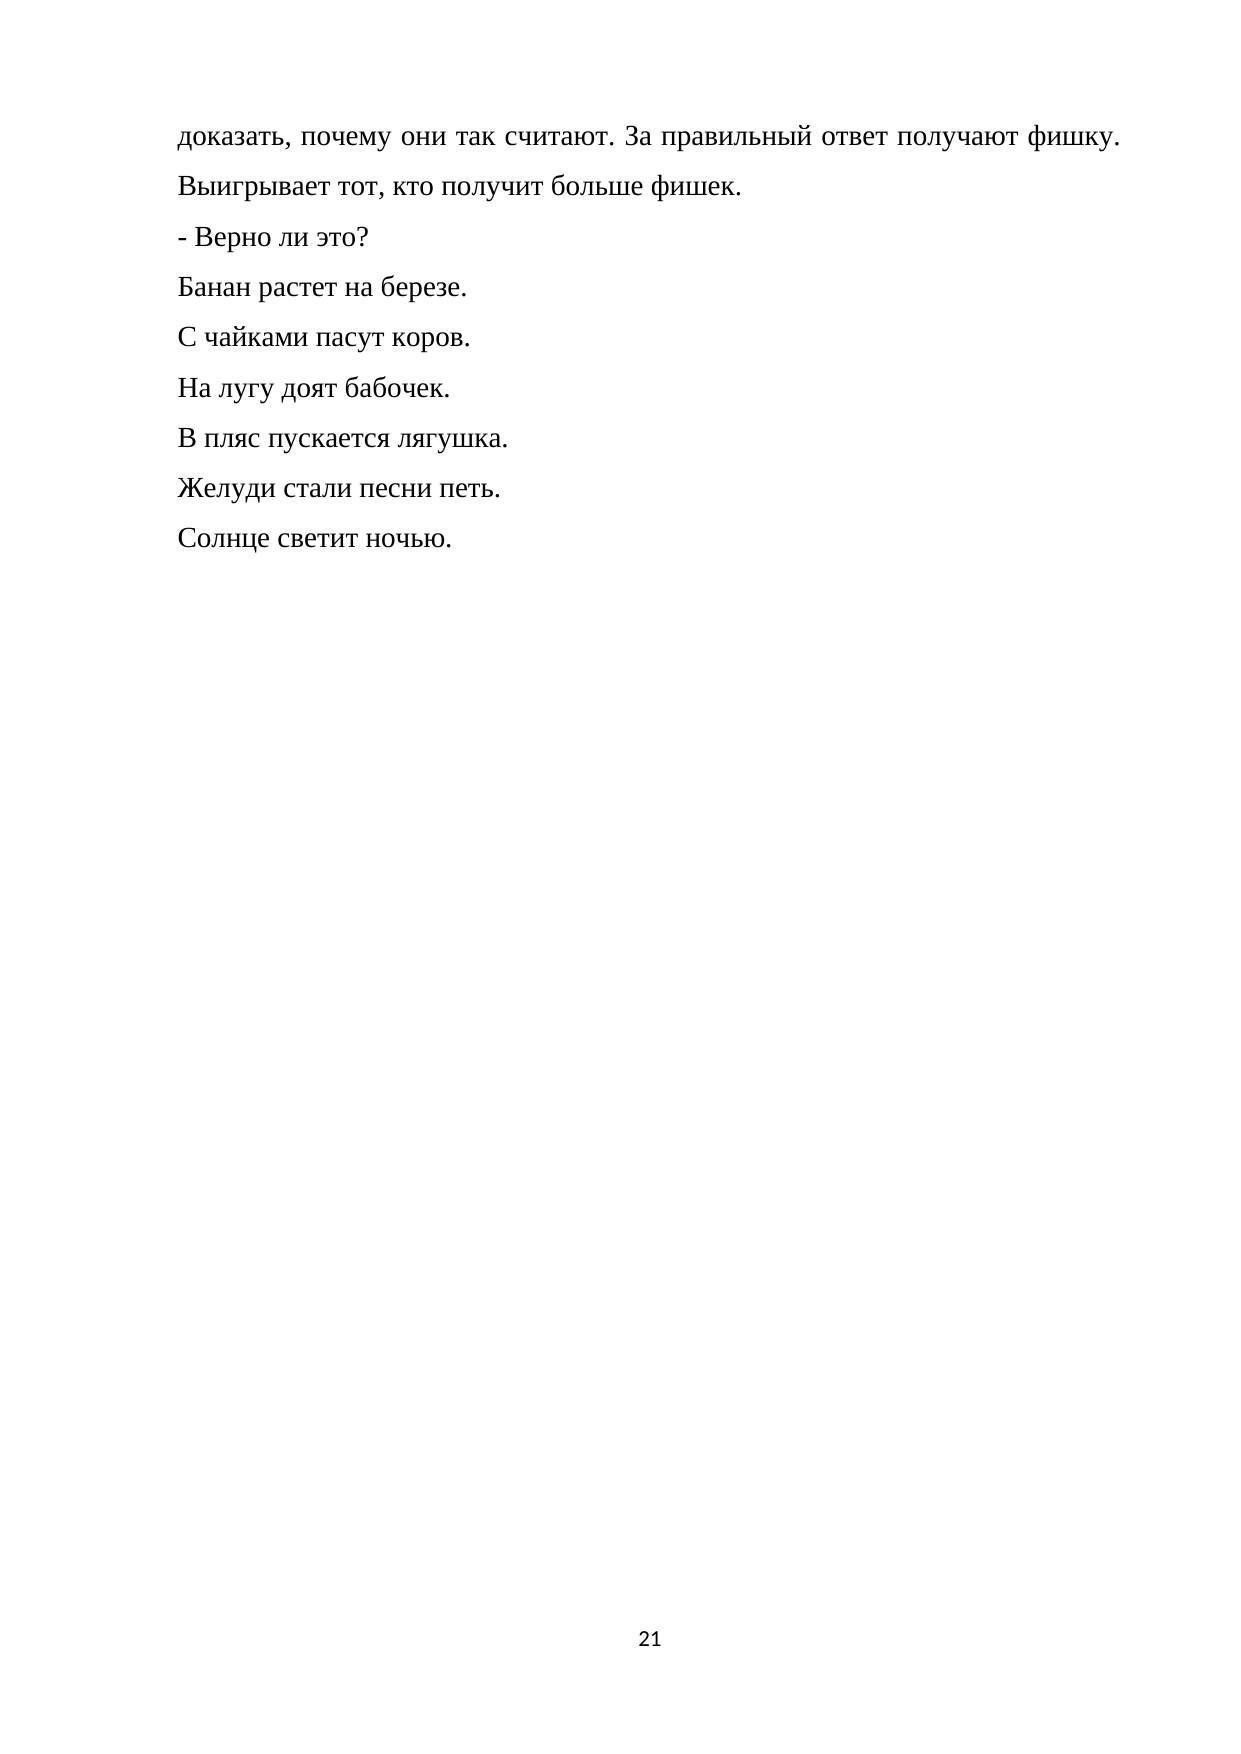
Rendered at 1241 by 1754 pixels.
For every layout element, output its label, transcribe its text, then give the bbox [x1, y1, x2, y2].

text - Верно ли это? [177, 219, 1122, 252]
text В пляс пускается лягушка. [177, 420, 1122, 453]
text Банан растет на березе. [177, 269, 1122, 303]
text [177, 118, 1122, 202]
text На лугу доят бабочек. [177, 370, 1122, 403]
text Солнце светит ночью. [177, 521, 1122, 554]
text Желуди стали песни петь. [177, 470, 1122, 504]
text С чайками пасут коров. [177, 319, 1122, 353]
